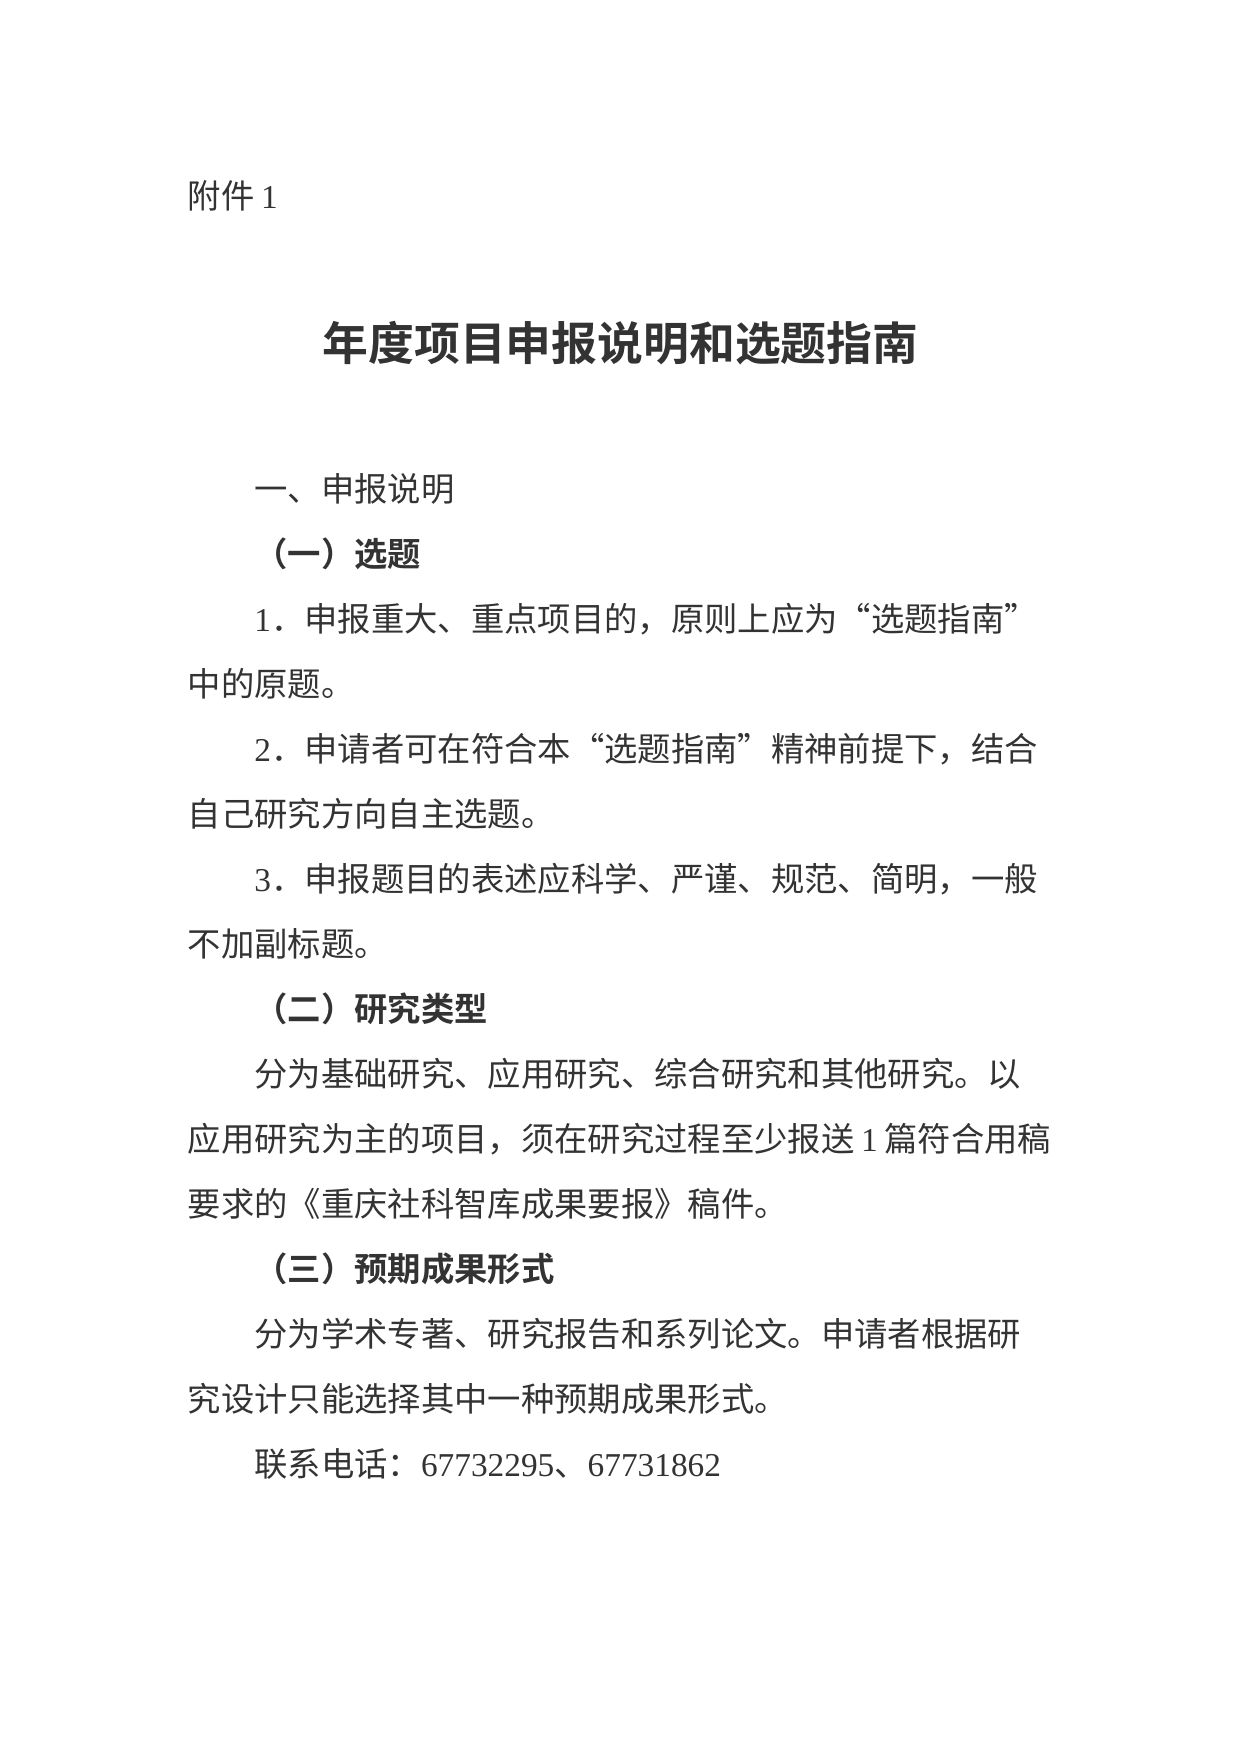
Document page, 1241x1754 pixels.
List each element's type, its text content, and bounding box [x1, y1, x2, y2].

text （二）研究类型 [187, 974, 1053, 1039]
text 联系电话：67732295、67731862 [187, 1429, 1053, 1494]
text 年度项目申报说明和选题指南 [187, 292, 1053, 389]
text 2．申请者可在符合本“选题指南”精神前提下，结合自己研究方向自主选题。 [187, 714, 1053, 844]
text （三）预期成果形式 [187, 1234, 1053, 1299]
text 分为学术专著、研究报告和系列论文。申请者根据研究设计只能选择其中一种预期成果形式。 [187, 1299, 1053, 1429]
text 分为基础研究、应用研究、综合研究和其他研究。以应用研究为主的项目，须在研究过程至少报送1篇符合用稿要求的《重庆社科智库成果要报》稿件。 [187, 1039, 1053, 1234]
text 1．申报重大、重点项目的，原则上应为“选题指南”中的原题。 [187, 584, 1053, 714]
text （一）选题 [187, 519, 1053, 584]
text 3．申报题目的表述应科学、严谨、规范、简明，一般不加副标题。 [187, 844, 1053, 974]
text 一、申报说明 [187, 454, 1053, 519]
text 附件1 [187, 162, 1053, 227]
